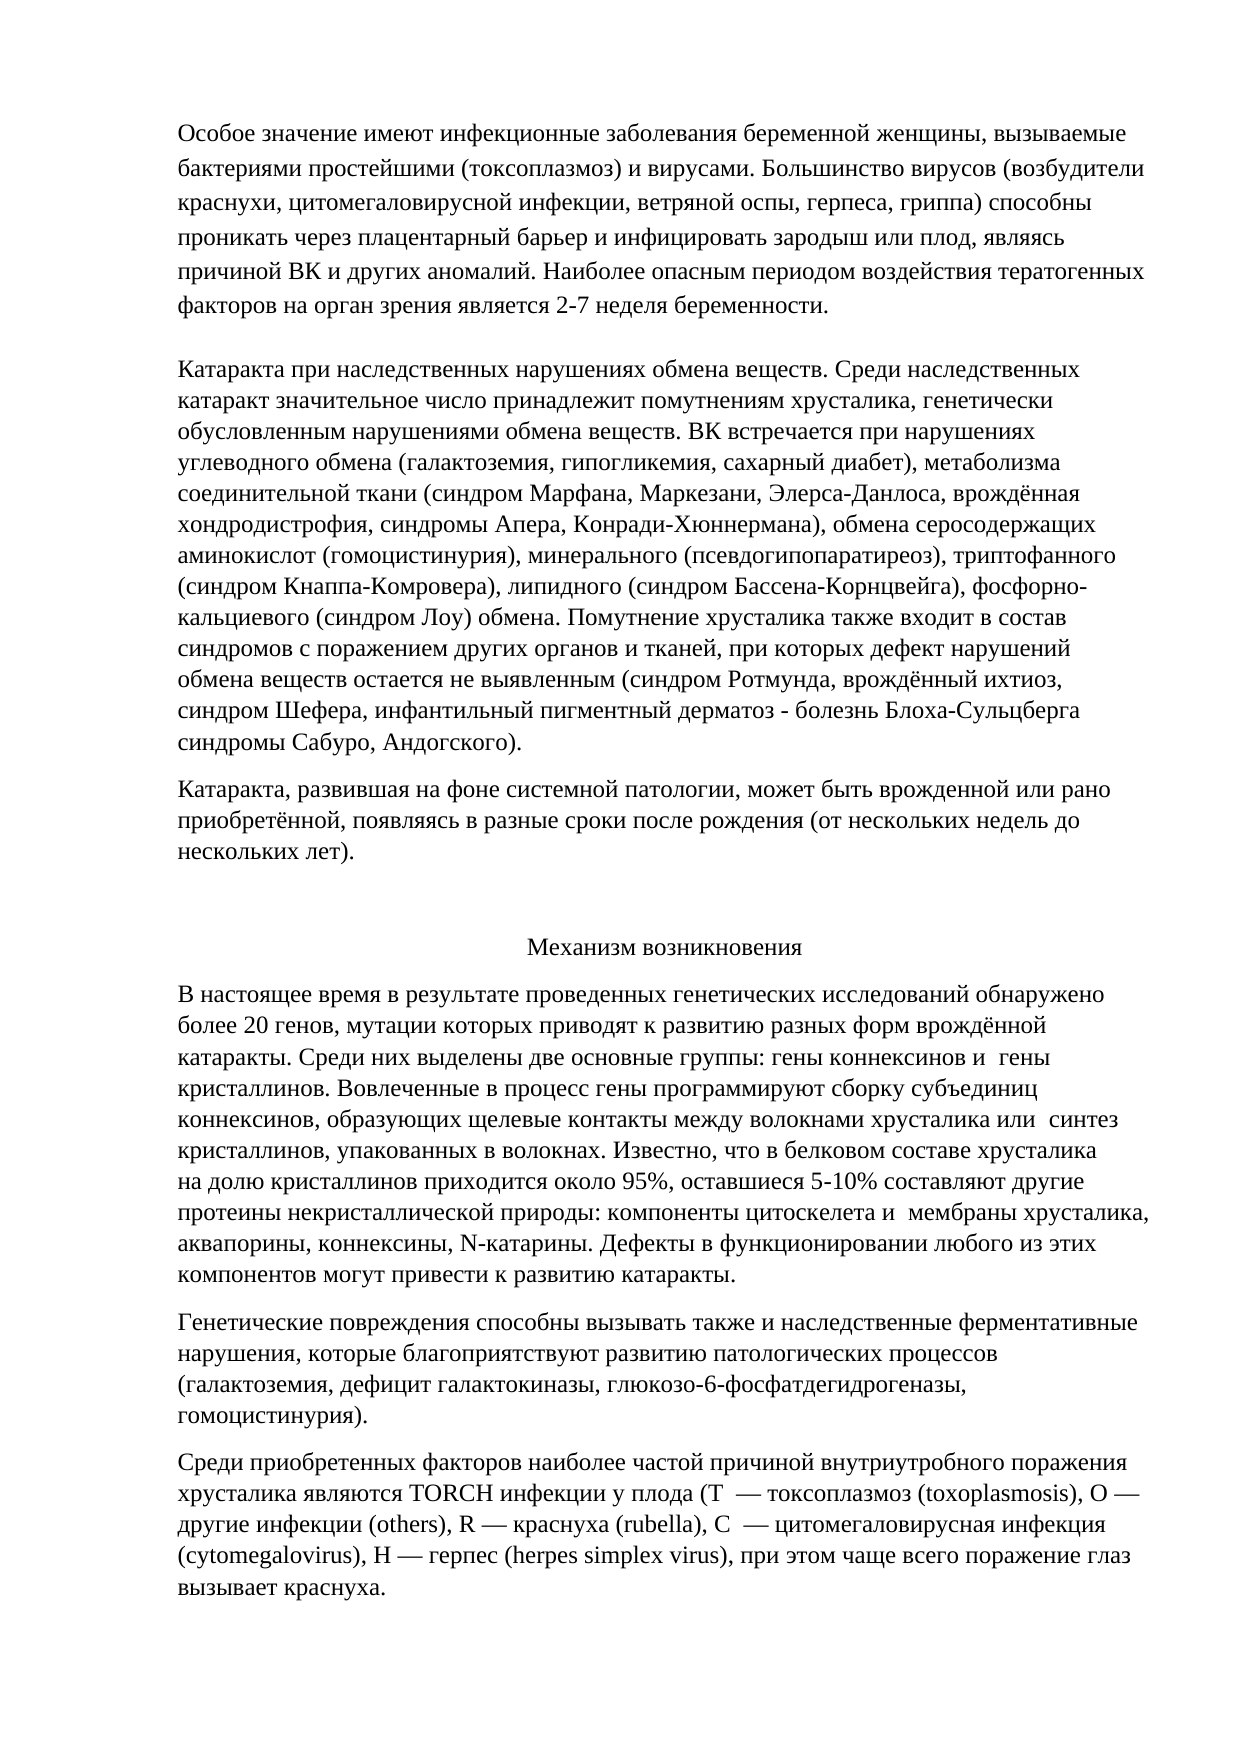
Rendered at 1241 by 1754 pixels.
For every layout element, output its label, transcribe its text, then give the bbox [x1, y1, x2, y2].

text Катаракта при наследственных нарушениях обмена веществ. Среди наследственных катаракт значительное число принадлежит помутнениям хрусталика, генетически обусловленным нарушениями обмена веществ. ВК встречается при нарушениях углеводного обмена (галактоземия, гипогликемия, сахарный диабет), метаболизма соединительной ткани (синдром Марфана, Маркезани, Элерса-Данлоса, врождённая хондродистрофия, синдромы Апера, Конради-Хюннермана), обмена серосодержащих аминокислот (гомоцистинурия), минерального (псевдогипопаратиреоз), триптофанного (синдром Кнаппа-Комровера), липидного (синдром Бассена-Корнцвейга), фосфорно-кальциевого (синдром Лоу) обмена. Помутнение хрусталика также входит в состав синдромов с поражением других органов и тканей, при которых дефект нарушений обмена веществ остается не выявленным (синдром Ротмунда, врождённый ихтиоз, синдром Шефера, инфантильный пигментный дерматоз - болезнь Блоха-Сульцберга синдромы Сабуро, Андогского). [177, 354, 1152, 755]
text Механизм возникновения [177, 932, 1152, 961]
text Катаракта, развившая на фоне системной патологии, может быть врожденной или рано приобретённой, появляясь в разные сроки после рождения (от нескольких недель до нескольких лет). [177, 774, 1152, 865]
text Генетические повреждения способны вызывать также и наследственные ферментативные нарушения, которые благоприятствуют развитию патологических процессов (галактоземия, дефицит галактокиназы, глюкозо-6-фосфатдегидрогеназы, гомоцистинурия). [177, 1307, 1152, 1428]
text Среди приобретенных факторов наиболее частой причиной внутриутробного поражения хрусталика являются TORCH инфекции у плода (Т — токсоплазмоз (toxoplasmosis), О — другие инфекции (others), R — краснуха (rubella), С — цитомегаловирусная инфекция (cytomegalovirus), H — герпес (herpes simplex virus), при этом чаще всего поражение глаз вызывает краснуха. [177, 1447, 1152, 1600]
text Особое значение имеют инфекционные заболевания беременной женщины, вызываемые бактериями простейшими (токсоплазмоз) и вирусами. Большинство вирусов (возбудители краснухи, цитомегаловирусной инфекции, ветряной оспы, герпеса, гриппа) способны проникать через плацентарный барьер и инфицировать зародыш или плод, являясь причиной ВК и других аномалий. Наиболее опасным периодом воздействия тератогенных факторов на орган зрения является 2-7 неделя беременности. [177, 118, 1152, 319]
text В настоящее время в результате проведенных генетических исследований обнаружено более 20 генов, мутации которых приводят к развитию разных форм врождённой катаракты. Среди них выделены две основные группы: гены коннексинов и гены кристаллинов. Вовлеченные в процесс гены программируют сборку субъединиц коннексинов, образующих щелевые контакты между волокнами хрусталика или синтез кристаллинов, упакованных в волокнах. Известно, что в белковом составе хрусталика на долю кристаллинов приходится около 95%, оставшиеся 5-10% составляют другие протеины некристаллической природы: компоненты цитоскелета и мембраны хрусталика, аквапорины, коннексины, N-катарины. Дефекты в функционировании любого из этих компонентов могут привести к развитию катаракты. [177, 979, 1152, 1288]
